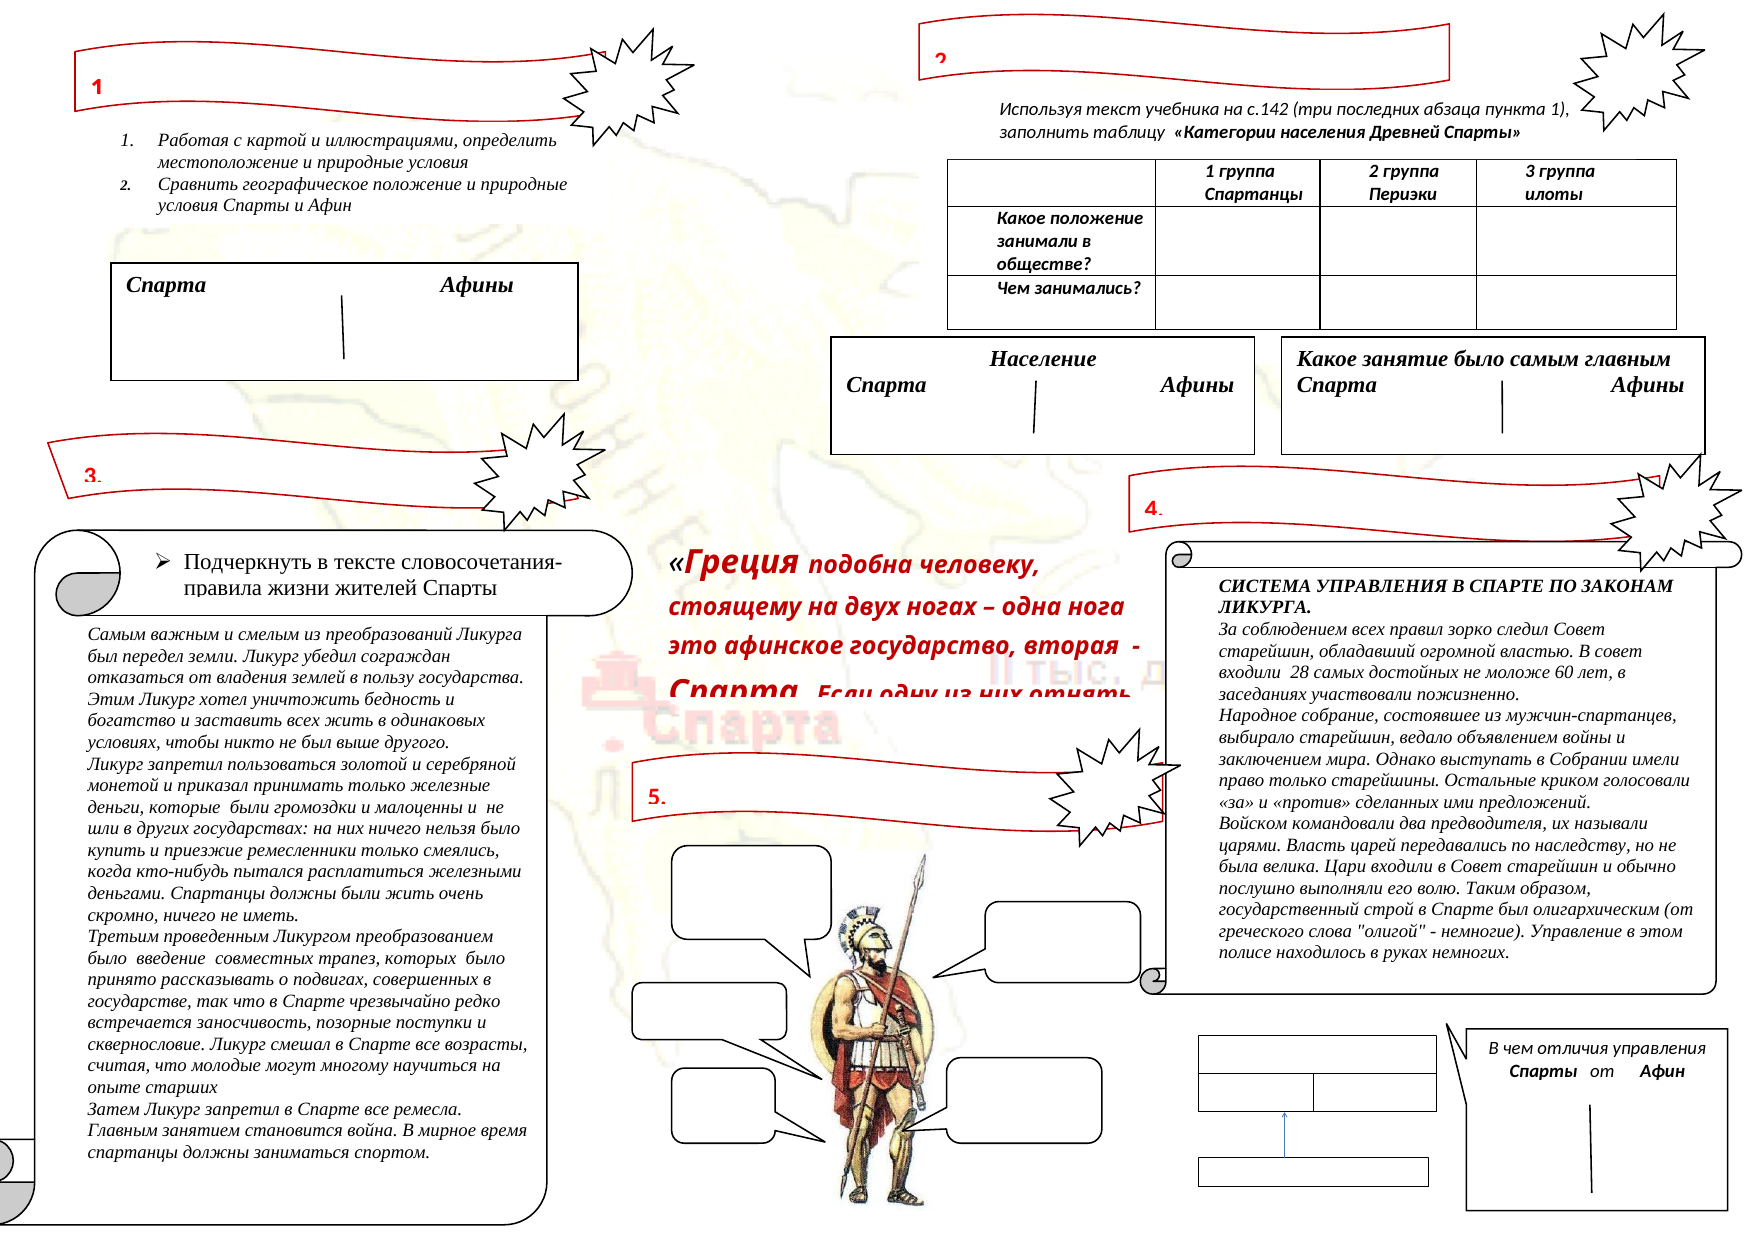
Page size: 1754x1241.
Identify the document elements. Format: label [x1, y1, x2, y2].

picture [1160, 1014, 1462, 1211]
picture [807, 850, 939, 1211]
